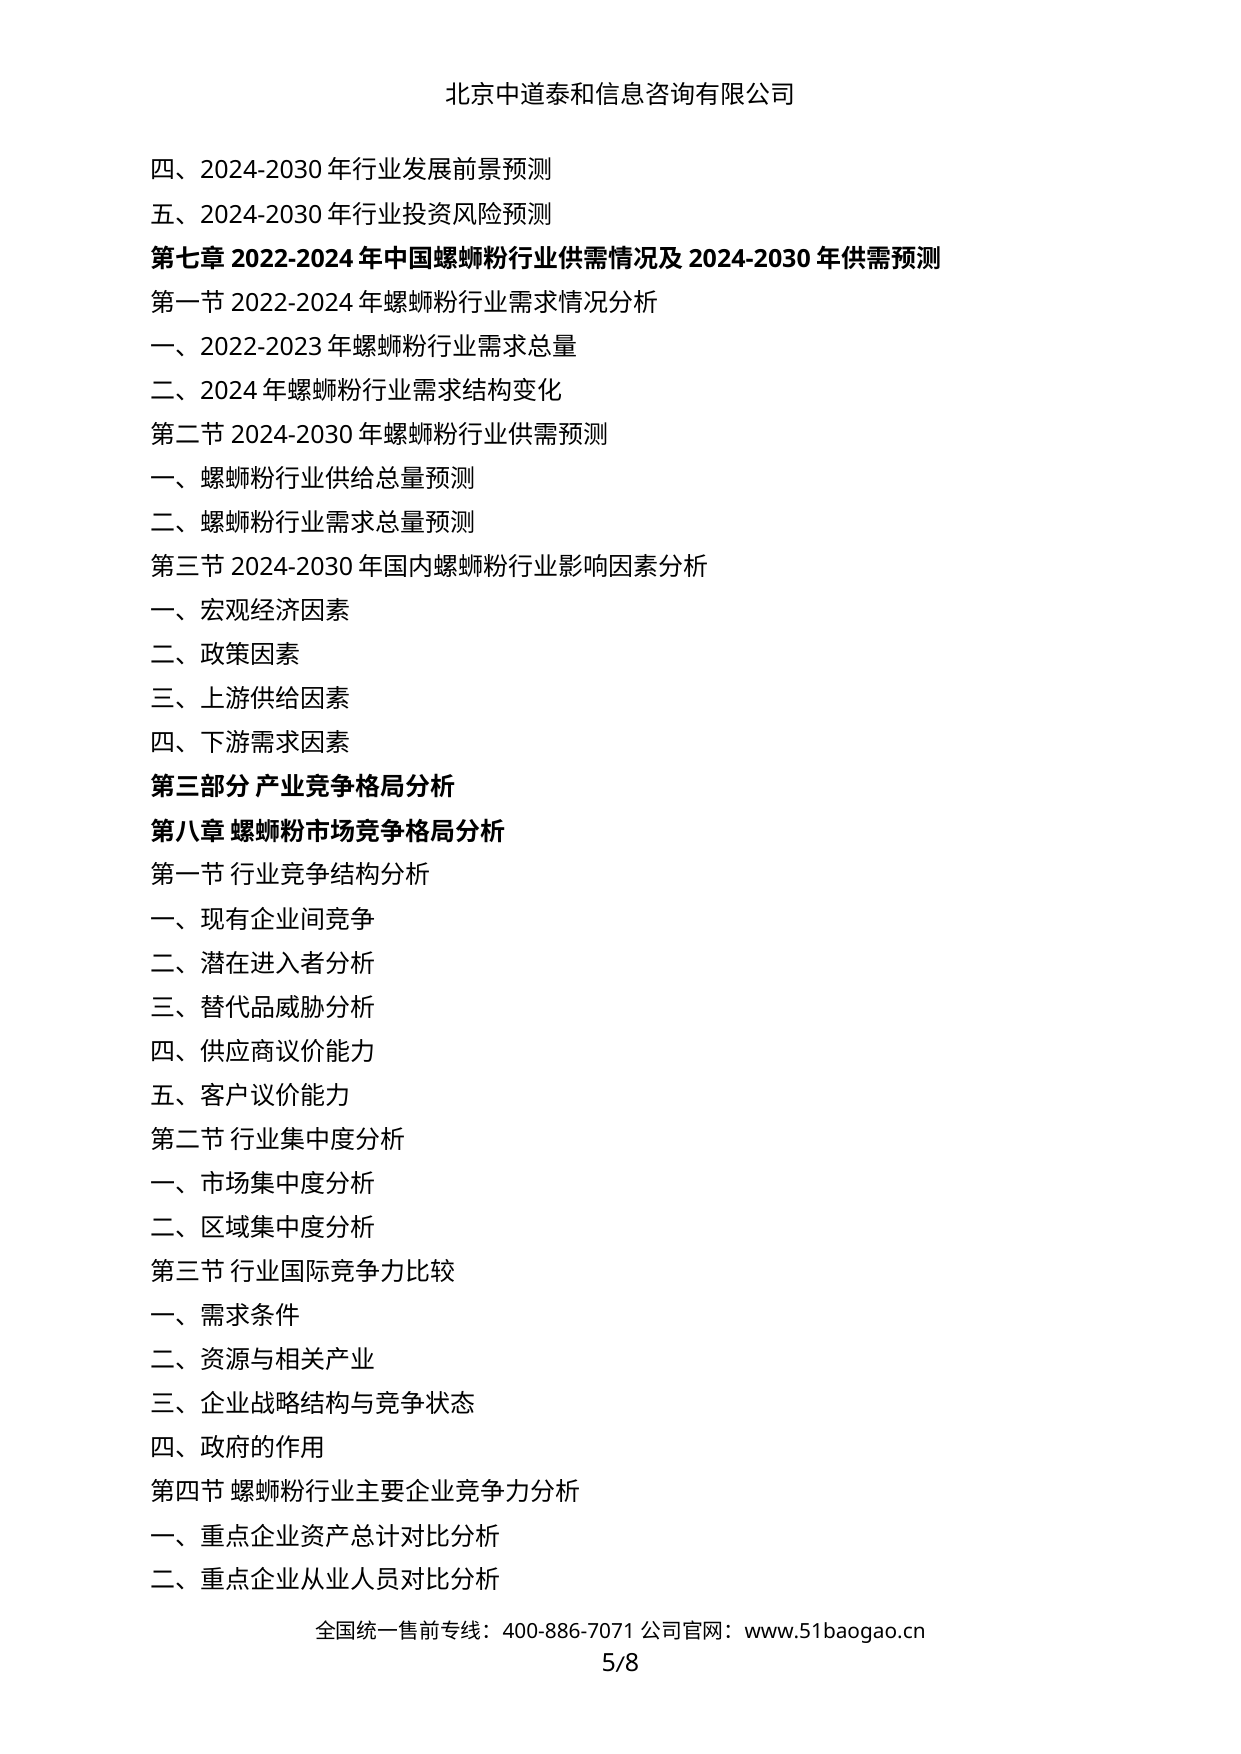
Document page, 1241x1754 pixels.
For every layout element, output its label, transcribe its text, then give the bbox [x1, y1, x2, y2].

text 第七章 2022-2024年中国螺蛳粉行业供需情况及2024-2030年供需预测 [150, 238, 1090, 274]
text 三、企业战略结构与竞争状态 [150, 1384, 1090, 1420]
text 第一节 行业竞争结构分析 [150, 855, 1090, 891]
text 第八章 螺蛳粉市场竞争格局分析 [150, 811, 1090, 847]
text 五、客户议价能力 [150, 1075, 1090, 1112]
text 一、市场集中度分析 [150, 1163, 1090, 1200]
text 二、政策因素 [150, 635, 1090, 671]
text 二、螺蛳粉行业需求总量预测 [150, 502, 1090, 539]
text 五、2024-2030年行业投资风险预测 [150, 194, 1090, 230]
text 三、替代品威胁分析 [150, 987, 1090, 1023]
text 四、政府的作用 [150, 1428, 1090, 1464]
text 二、重点企业从业人员对比分析 [150, 1560, 1090, 1596]
text 二、资源与相关产业 [150, 1340, 1090, 1376]
text 一、螺蛳粉行业供给总量预测 [150, 458, 1090, 495]
text 第二节 行业集中度分析 [150, 1119, 1090, 1156]
text 一、现有企业间竞争 [150, 899, 1090, 935]
text 一、重点企业资产总计对比分析 [150, 1516, 1090, 1552]
text 三、上游供给因素 [150, 679, 1090, 715]
text 四、供应商议价能力 [150, 1031, 1090, 1067]
text 一、宏观经济因素 [150, 591, 1090, 627]
text 第三节 行业国际竞争力比较 [150, 1252, 1090, 1288]
text 二、2024年螺蛳粉行业需求结构变化 [150, 370, 1090, 407]
text 二、潜在进入者分析 [150, 943, 1090, 979]
text 一、2022-2023年螺蛳粉行业需求总量 [150, 326, 1090, 362]
text 四、2024-2030年行业发展前景预测 [150, 150, 1090, 186]
text 第一节 2022-2024年螺蛳粉行业需求情况分析 [150, 282, 1090, 318]
text 四、下游需求因素 [150, 723, 1090, 759]
text 第三节 2024-2030年国内螺蛳粉行业影响因素分析 [150, 547, 1090, 583]
text 一、需求条件 [150, 1296, 1090, 1332]
text 二、区域集中度分析 [150, 1207, 1090, 1244]
text 第二节 2024-2030年螺蛳粉行业供需预测 [150, 414, 1090, 451]
text 第三部分 产业竞争格局分析 [150, 767, 1090, 803]
text 第四节 螺蛳粉行业主要企业竞争力分析 [150, 1472, 1090, 1508]
